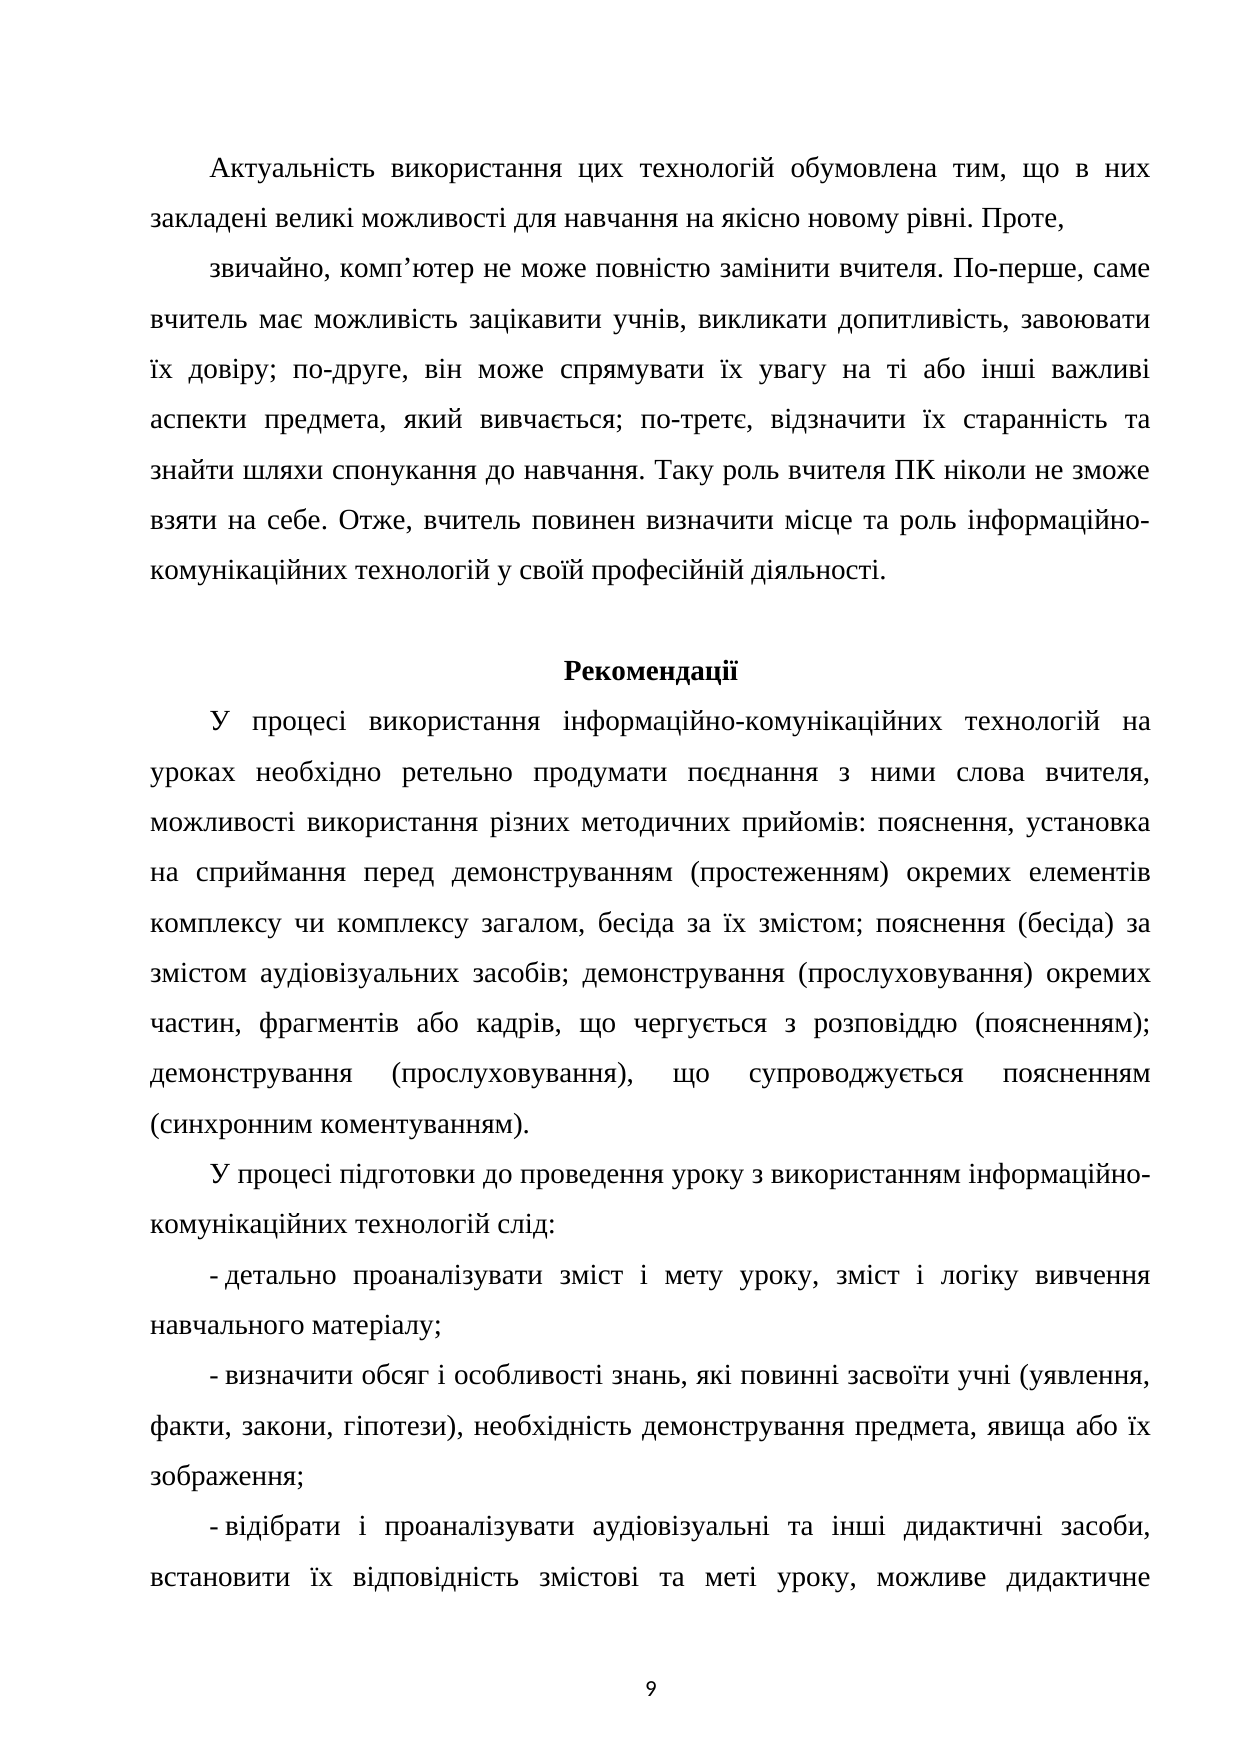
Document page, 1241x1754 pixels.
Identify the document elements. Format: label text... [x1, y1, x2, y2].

list детально проаналізувати зміст і мету уроку, зміст і логіку вивчення навчального матеріалу; [150, 1257, 1152, 1341]
text Актуальність використання цих технологій обумовлена тим, що в них закладені великі можливості для навчання на якісно новому рівні. Проте, [150, 150, 1152, 234]
text Рекомендації [150, 653, 1152, 687]
text У процесі підготовки до проведення уроку з використанням інформаційно- комунікаційних технологій слід: [150, 1156, 1152, 1240]
text звичайно, комп’ютер не може повністю замінити вчителя. По-перше, саме вчитель має можливість зацікавити учнів, викликати допитливість, завоювати їх довіру; по-друге, він може спрямувати їх увагу на ті або інші важливі аспекти предмета, який вивчається; по-третє, відзначити їх старанність та знайти шляхи спонукання до навчання. Таку роль вчителя ПК ніколи не зможе взяти на себе. Отже, вчитель повинен визначити місце та роль інформаційно-комунікаційних технологій у своїй професійній діяльності. [150, 251, 1152, 586]
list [150, 1508, 1152, 1592]
list визначити обсяг і особливості знань, які повинні засвоїти учні (уявлення, факти, закони, гіпотези), необхідність демонстрування предмета, явища або їх зображення; [150, 1357, 1152, 1492]
text У процесі використання інформаційно-комунікаційних технологій на уроках необхідно ретельно продумати поєднання з ними слова вчителя, можливості використання різних методичних прийомів: пояснення, установка на сприймання перед демонструванням (простеженням) окремих елементів комплексу чи комплексу загалом, бесіда за їх змістом; пояснення (бесіда) за змістом аудіовізуальних засобів; демонстрування (прослуховування) окремих частин, фрагментів або кадрів, що чергується з розповіддю (поясненням); демонстрування (прослуховування), що супроводжується поясненням (синхронним коментуванням). [150, 703, 1152, 1139]
